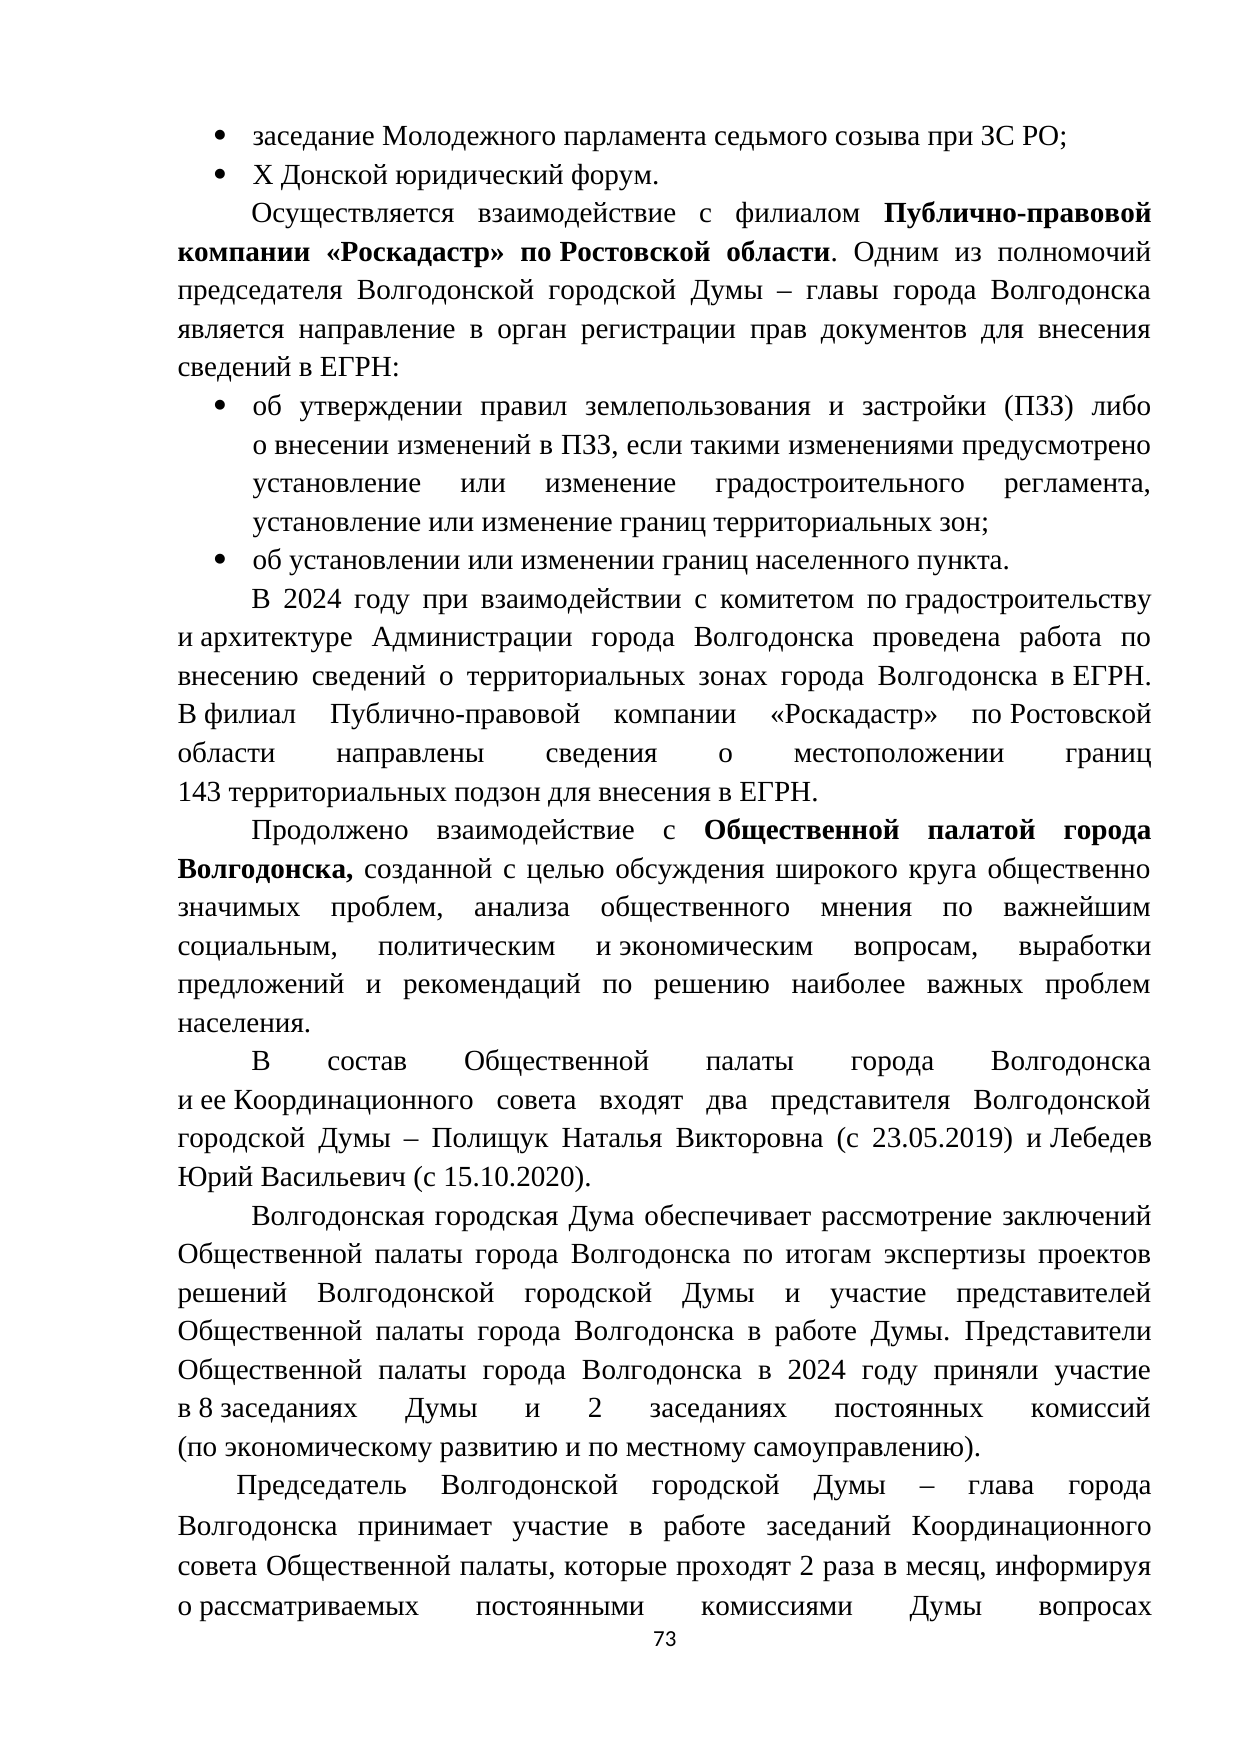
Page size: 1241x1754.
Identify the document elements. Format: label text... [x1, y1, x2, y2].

list заседание Молодежного парламента седьмого созыва при ЗС РО; [215, 118, 1152, 152]
text Волгодонская городская Дума обеспечивает рассмотрение заключений Общественной палаты города Волгодонска по итогам экспертизы проектов решений Волгодонской городской Думы и участие представителей Общественной палаты города Волгодонска в работе Думы. Представители Общественной палаты города Волгодонска в 2024 году приняли участие в 8 заседаниях Думы и 2 заседаниях постоянных комиссий (по экономическому развитию и по местному самоуправлению). [177, 1198, 1152, 1462]
list об утверждении правил землепользования и застройки (ПЗЗ) либо о внесении изменений в ПЗЗ, если такими изменениями предусмотрено установление или изменение градостроительного регламента, установление или изменение границ территориальных зон; [215, 388, 1152, 537]
list об установлении или изменении границ населенного пункта. [215, 542, 1152, 576]
text В 2024 году при взаимодействии с комитетом по градостроительству и архитектуре Администрации города Волгодонска проведена работа по внесению сведений о территориальных зонах города Волгодонска в ЕГРН. В филиал Публично-правовой компании «Роскадастр» по Ростовской области направлены сведения о местоположении границ 143 территориальных подзон для внесения в ЕГРН. [177, 581, 1152, 807]
text Осуществляется взаимодействие с филиалом Публично-правовой компании «Роскадастр» по Ростовской области. Одним из полномочий председателя Волгодонской городской Думы – главы города Волгодонска является направление в орган регистрации прав документов для внесения сведений в ЕГРН: [177, 195, 1152, 383]
list Х Донской юридический форум. [215, 157, 1152, 190]
text В состав Общественной палаты города Волгодонска и ее Координационного совета входят два представителя Волгодонской городской Думы – Полищук Наталья Викторовна (с 23.05.2019) и Лебедев Юрий Васильевич (с 15.10.2020). [177, 1043, 1152, 1193]
text Продолжено взаимодействие с Общественной палатой города Волгодонска, созданной с целью обсуждения широкого круга общественно значимых проблем, анализа общественного мнения по важнейшим социальным, политическим и экономическим вопросам, выработки предложений и рекомендаций по решению наиболее важных проблем населения. [177, 812, 1152, 1038]
